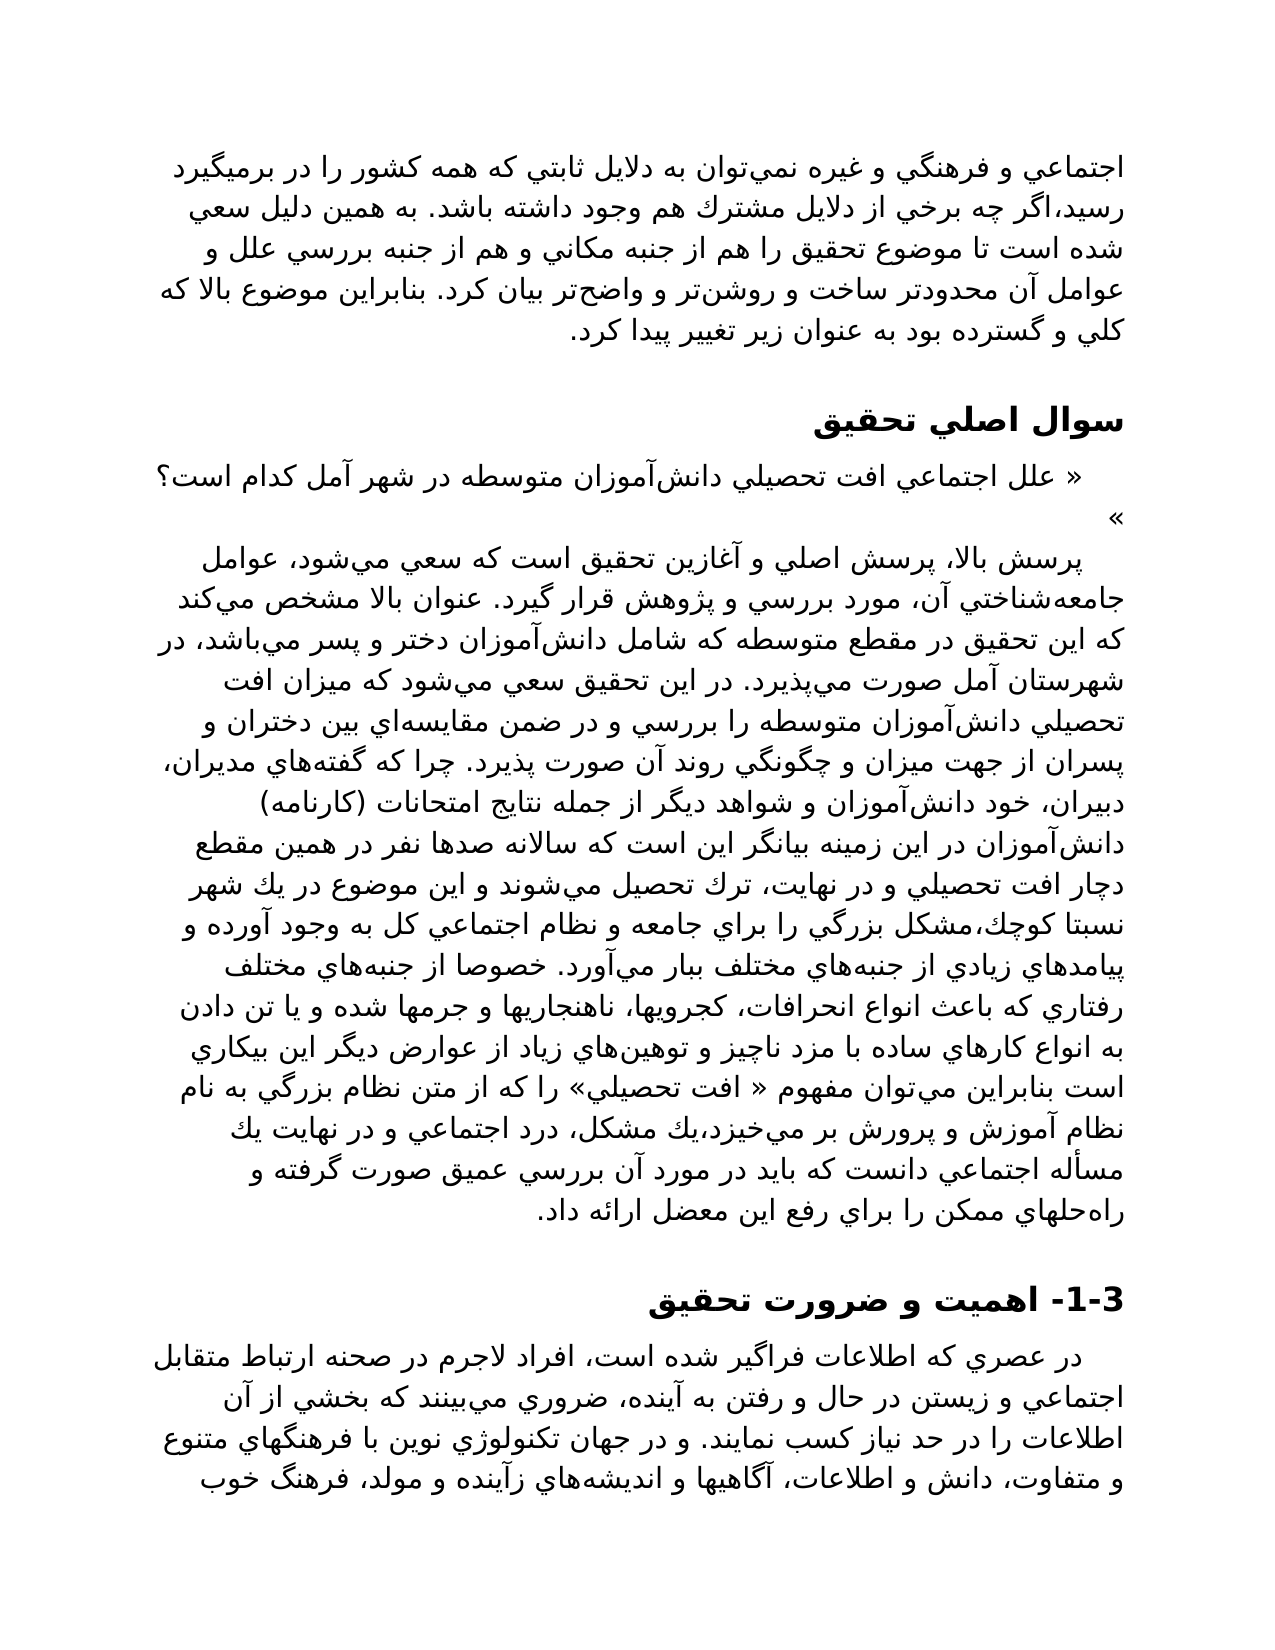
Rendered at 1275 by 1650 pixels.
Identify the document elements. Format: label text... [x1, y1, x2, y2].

text « علل اجتماعي افت تحصيلي دانش‌آموزان متوسطه در شهر آمل كدام است؟ » [150, 460, 1125, 534]
subtitle سوال اصلي تحقيق [150, 401, 1125, 439]
text پرسش بالا، پرسش اصلي و آغازين تحقيق است كه سعي مي‌‌شود، عوامل جامعه‌شناختي آن، مورد بررسي و پژوهش قرار گيرد. عنوان بالا مشخص مي‌كند كه اين تحقيق در مقطع متوسطه كه شامل دانش‌آموزان دختر و پسر مي‌باشد، در شهرستان آمل صورت مي‌پذيرد. در اين تحقيق سعي مي‌شود كه ميزان افت تحصيلي دانش‌آموزان متوسطه را بررسي و در ضمن مقايسه‌‌اي بين دختران و پسران از جهت ميزان و چگونگي روند آن صورت پذيرد. چرا كه گفته‌هاي مديران، دبيران، خود دانش‌آموزان و شواهد ديگر از جمله نتايج امتحانات (كارنامه) دانش‌آموزان در اين زمينه بيانگر اين است كه سالانه صدها نفر در همين مقطع دچار افت تحصيلي و در نهايت، ترك تحصيل مي‌شوند و اين موضوع در يك شهر نسبتا كوچك،‌مشكل بزرگي را براي جامعه و نظام اجتماعي كل به وجود آورده و پيامدهاي زيادي از جنبه‌هاي مختلف ببار مي‌‌آورد. خصوصا از جنبه‌هاي مختلف رفتاري كه باعث انواع انحرافات، كجرويها، ناهنجاريها و جرمها شده و يا تن دادن به انواع كارهاي ساده با مزد ناچيز و توهين‌هاي زياد از عوارض ديگر اين بيكاري است بنابراين مي‌توان مفهوم « افت تحصيلي» را كه از متن نظام بزرگي به نام نظام آموزش و پرورش بر مي‌خيزد،يك مشكل، درد اجتماعي و در نهايت يك مسأله اجتماعي دانست كه بايد در مورد آن بررسي عميق صورت گرفته و راه‌حلهاي ممكن را براي رفع اين معضل ارائه داد. [150, 541, 1125, 1227]
subtitle 1-3- اهميت و ضرورت تحقيق [150, 1281, 1125, 1319]
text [150, 1339, 1125, 1496]
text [150, 150, 1125, 347]
